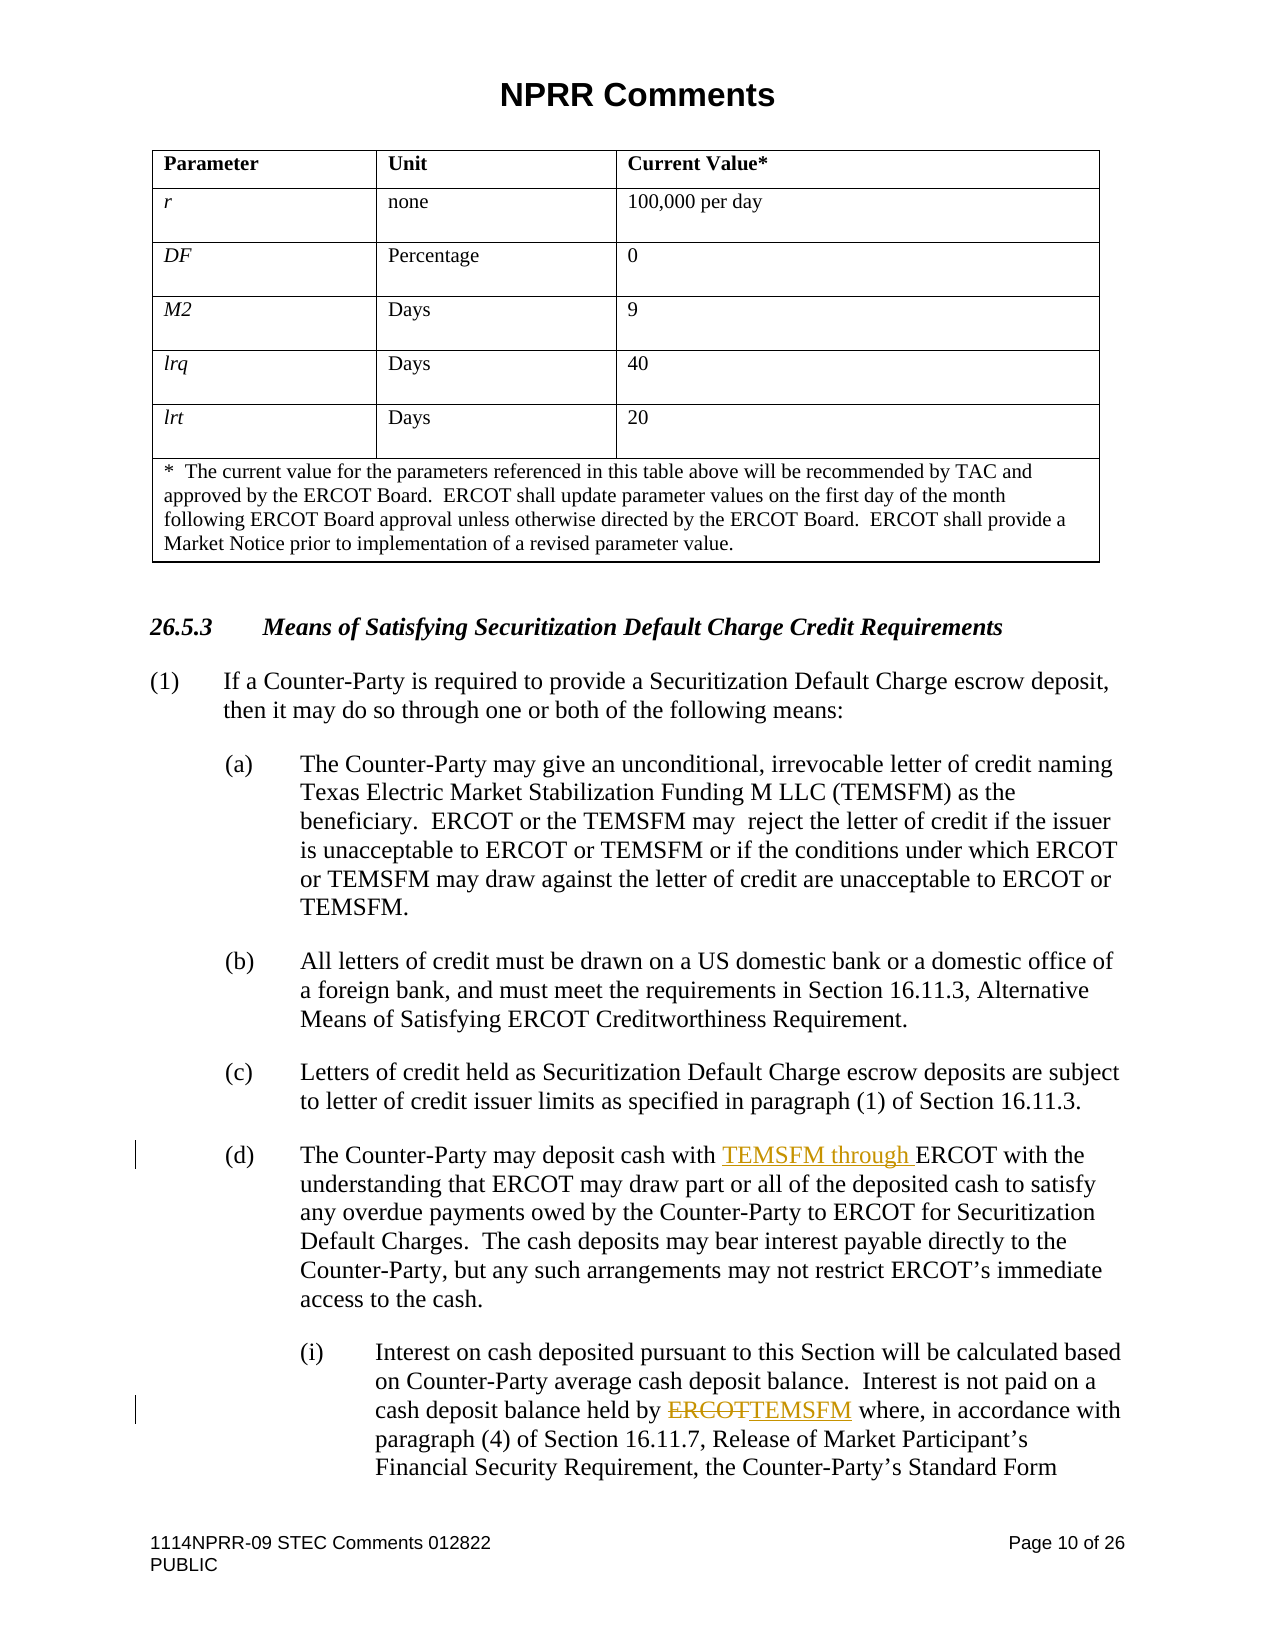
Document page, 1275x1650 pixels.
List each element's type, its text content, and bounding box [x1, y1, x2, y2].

table_cell 9 [617, 297, 1099, 350]
text (c) Letters of credit held as Securitization Default Charge escrow deposits are subject to letter of credit issuer limits as specified in paragraph (1) of Section 16.11.3. [225, 1057, 1125, 1115]
text (a) The Counter-Party may give an unconditional, irrevocable letter of credit naming Texas Electric Market Stabilization Funding M LLC (TEMSFM) as the beneficiary. ERCOT or the TEMSFM may reject the letter of credit if the issuer is unacceptable to ERCOT or TEMSFM or if the conditions under which ERCOT or TEMSFM may draw against the letter of credit are unacceptable to ERCOT or TEMSFM. [225, 749, 1125, 921]
table_header Current Value* [617, 151, 1099, 188]
table_cell * The current value for the parameters referenced in this table above will be recommended by TAC and approved by the ERCOT Board. ERCOT shall update parameter values on the first day of the month following ERCOT Board approval unless otherwise directed by the ERCOT Board. ERCOT shall provide a Market Notice prior to implementation of a revised parameter value. [153, 459, 1099, 561]
text (d) The Counter-Party may deposit cash with ERCOT with the understanding that ERCOT may draw part or all of the deposited cash to satisfy any overdue payments owed by the Counter-Party to ERCOT for Securitization Default Charges. The cash deposits may bear interest payable directly to the Counter-Party, but any such arrangements may not restrict ERCOT’s immediate access to the cash. [225, 1140, 1125, 1312]
table_cell 20 [617, 405, 1099, 458]
table_header Unit [377, 151, 616, 188]
table_cell Days [377, 405, 616, 458]
table_cell 0 [617, 243, 1099, 296]
table_cell lrt [153, 405, 376, 458]
table_cell Percentage [377, 243, 616, 296]
text 26.5.3 Means of Satisfying Securitization Default Charge Credit Requirements [150, 612, 1125, 641]
table_cell DF [153, 243, 376, 296]
text (b) All letters of credit must be drawn on a US domestic bank or a domestic office of a foreign bank, and must meet the requirements in Section 16.11.3, Alternative Means of Satisfying ERCOT Creditworthiness Requirement. [225, 946, 1125, 1032]
table_header Parameter [153, 151, 376, 188]
text (1) If a Counter-Party is required to provide a Securitization Default Charge escrow deposit, then it may do so through one or both of the following means: [150, 666, 1125, 724]
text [300, 1337, 1125, 1481]
table_cell Days [377, 297, 616, 350]
table_cell M2 [153, 297, 376, 350]
table_cell 100,000 per day [617, 189, 1099, 242]
table_cell Days [377, 351, 616, 404]
table_cell none [377, 189, 616, 242]
table_cell lrq [153, 351, 376, 404]
table_cell r [153, 189, 376, 242]
table_cell 40 [617, 351, 1099, 404]
